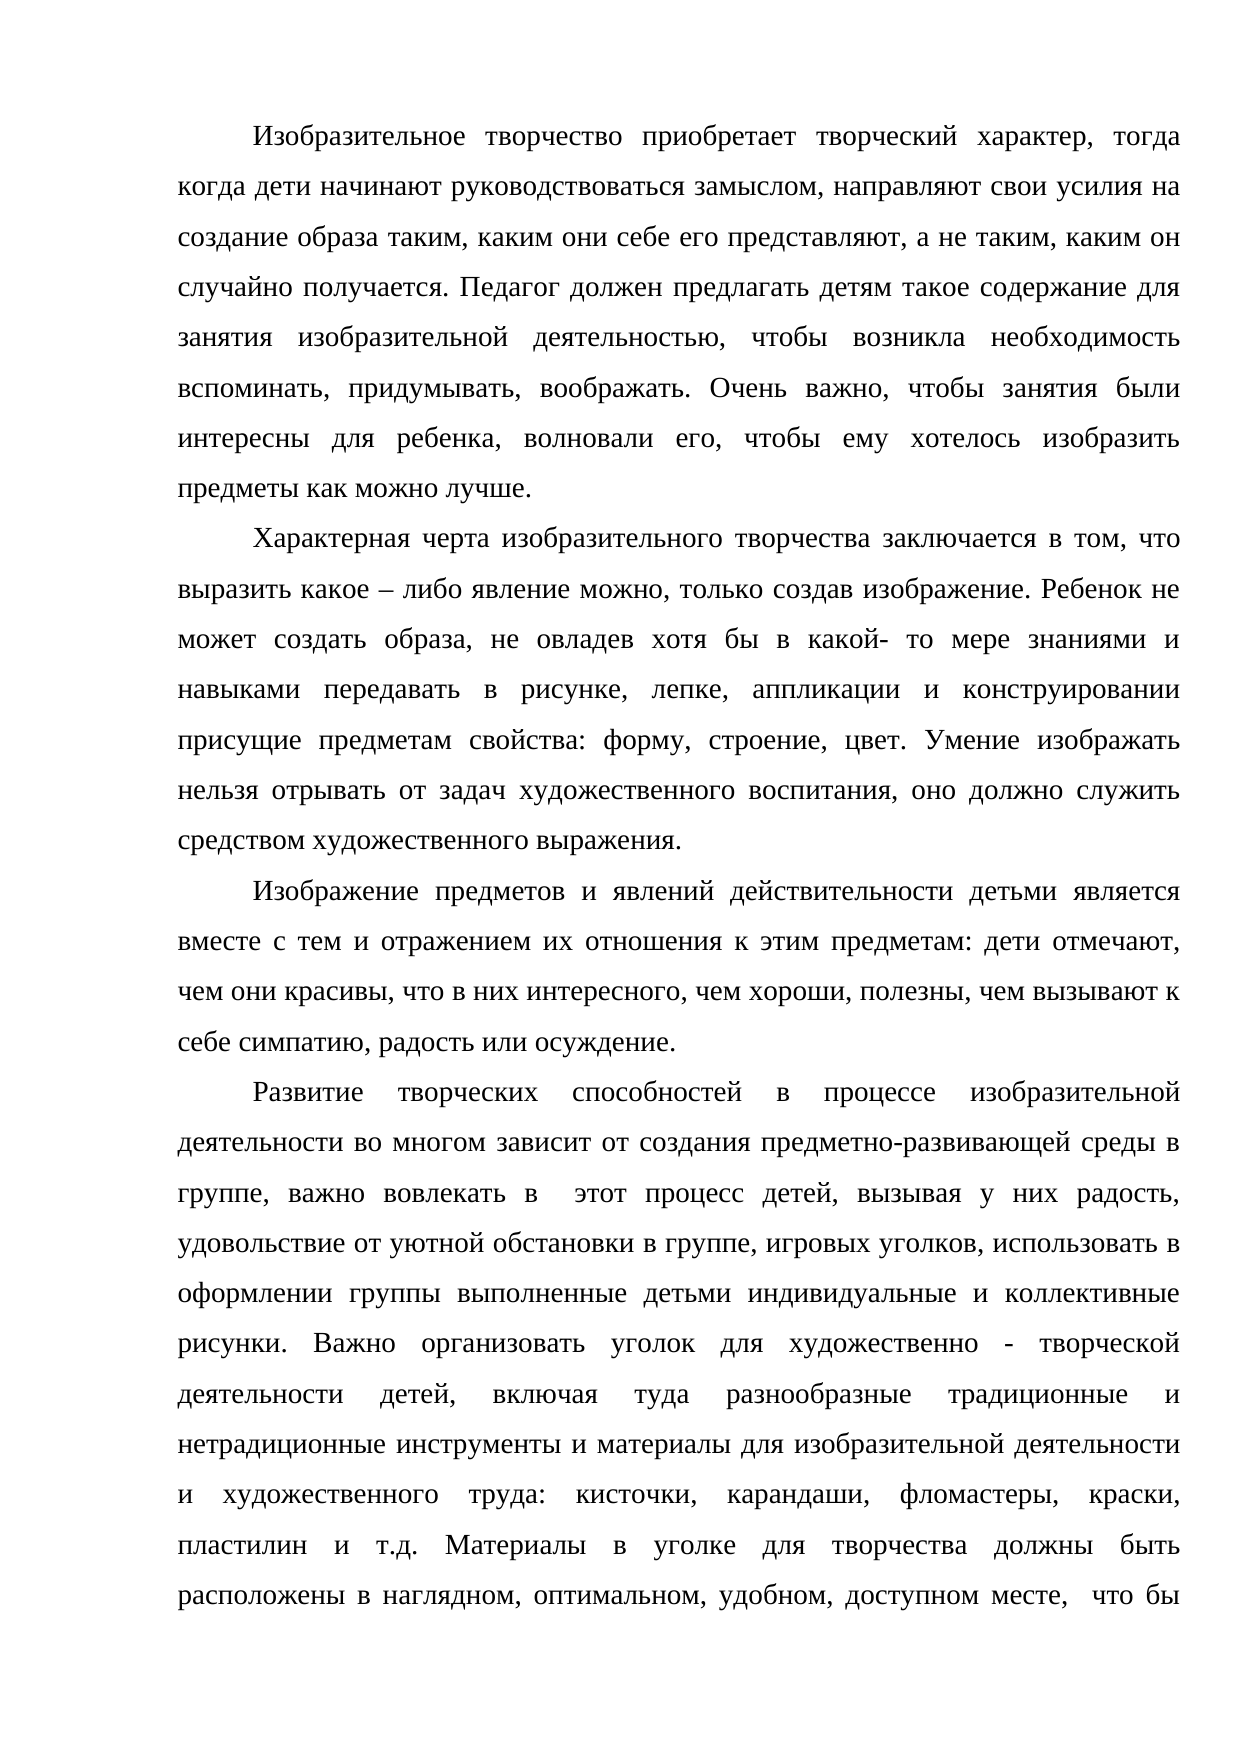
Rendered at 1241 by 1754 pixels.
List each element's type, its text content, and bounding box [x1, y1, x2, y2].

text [177, 1074, 1181, 1611]
text Изобразительное творчество приобретает творческий характер, тогда когда дети начинают руководствоваться замыслом, направляют свои усилия на создание образа таким, каким они себе его представляют, а не таким, каким он случайно получается. Педагог должен предлагать детям такое содержание для занятия изобразительной деятельностью, чтобы возникла необходимость вспоминать, придумывать, воображать. Очень важно, чтобы занятия были интересны для ребенка, волновали его, чтобы ему хотелось изобразить предметы как можно лучше. [177, 118, 1181, 504]
text Характерная черта изобразительного творчества заключается в том, что выразить какое – либо явление можно, только создав изображение. Ребенок не может создать образа, не овладев хотя бы в какой- то мере знаниями и навыками передавать в рисунке, лепке, аппликации и конструировании присущие предметам свойства: форму, строение, цвет. Умение изображать нельзя отрывать от задач художественного воспитания, оно должно служить средством художественного выражения. [177, 521, 1181, 856]
text Изображение предметов и явлений действительности детьми является вместе с тем и отражением их отношения к этим предметам: дети отмечают, чем они красивы, что в них интересного, чем хороши, полезны, чем вызывают к себе симпатию, радость или осуждение. [177, 873, 1181, 1057]
